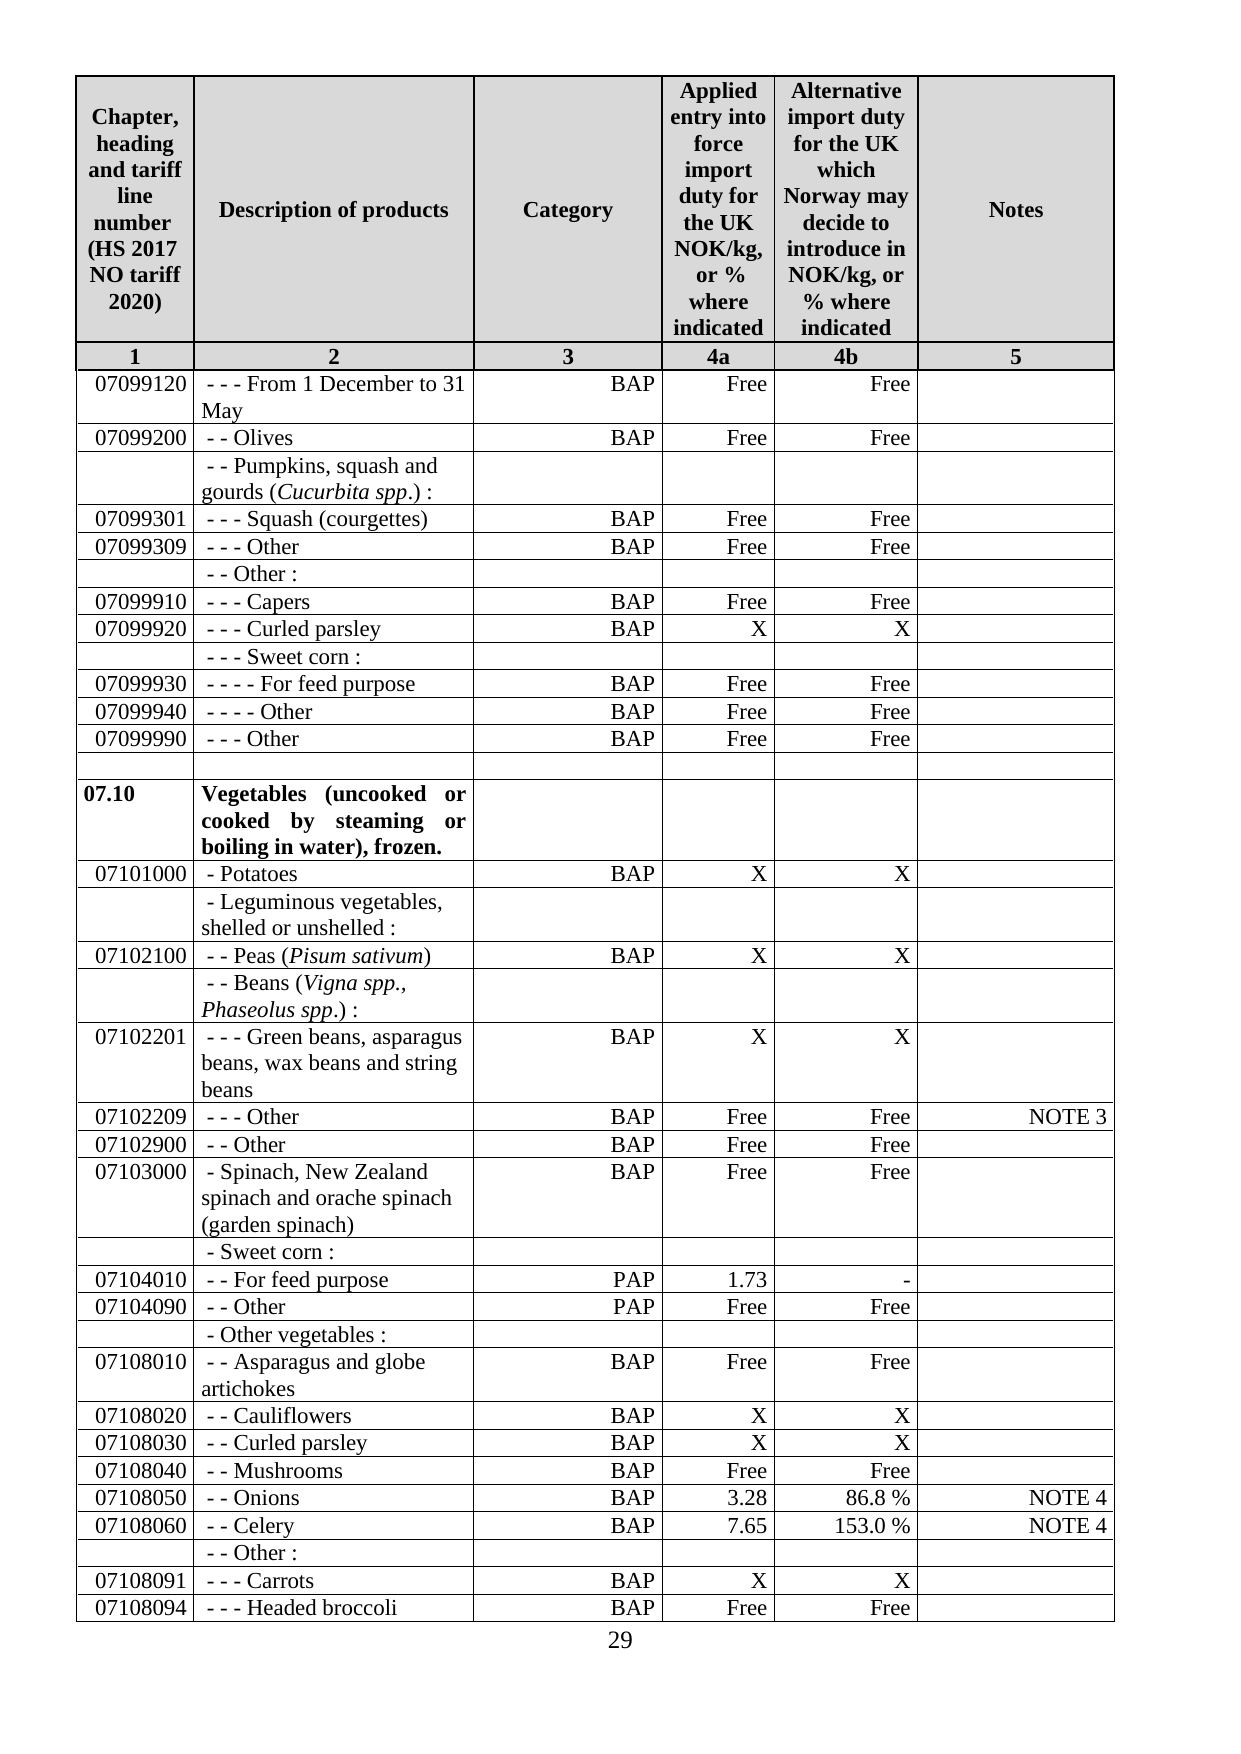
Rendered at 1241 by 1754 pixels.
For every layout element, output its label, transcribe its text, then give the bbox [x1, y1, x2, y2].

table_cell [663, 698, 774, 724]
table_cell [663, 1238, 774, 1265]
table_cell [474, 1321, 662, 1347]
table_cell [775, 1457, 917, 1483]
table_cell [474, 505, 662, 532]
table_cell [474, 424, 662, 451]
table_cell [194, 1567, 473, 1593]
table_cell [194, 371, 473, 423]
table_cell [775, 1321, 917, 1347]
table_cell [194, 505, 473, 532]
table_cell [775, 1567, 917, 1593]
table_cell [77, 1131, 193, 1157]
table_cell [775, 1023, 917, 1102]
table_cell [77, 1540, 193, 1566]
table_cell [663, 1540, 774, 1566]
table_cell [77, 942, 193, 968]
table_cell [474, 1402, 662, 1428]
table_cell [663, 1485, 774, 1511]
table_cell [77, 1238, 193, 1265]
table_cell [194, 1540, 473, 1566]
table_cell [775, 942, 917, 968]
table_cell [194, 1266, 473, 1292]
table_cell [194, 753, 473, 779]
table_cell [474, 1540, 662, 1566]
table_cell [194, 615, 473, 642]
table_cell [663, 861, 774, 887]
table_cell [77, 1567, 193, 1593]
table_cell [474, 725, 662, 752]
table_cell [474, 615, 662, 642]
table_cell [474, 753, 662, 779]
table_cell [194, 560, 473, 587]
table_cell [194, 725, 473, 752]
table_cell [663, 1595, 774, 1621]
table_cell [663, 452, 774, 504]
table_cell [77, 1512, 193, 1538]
table_header Alternative import duty for the UK which Norway may decide to introduce in NOK/kg, or % where indicated [775, 77, 917, 341]
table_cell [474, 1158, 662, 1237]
table_header Applied entry into force import duty for the UK NOK/kg, or % where indicated [663, 77, 774, 341]
table_cell 2 [195, 343, 473, 369]
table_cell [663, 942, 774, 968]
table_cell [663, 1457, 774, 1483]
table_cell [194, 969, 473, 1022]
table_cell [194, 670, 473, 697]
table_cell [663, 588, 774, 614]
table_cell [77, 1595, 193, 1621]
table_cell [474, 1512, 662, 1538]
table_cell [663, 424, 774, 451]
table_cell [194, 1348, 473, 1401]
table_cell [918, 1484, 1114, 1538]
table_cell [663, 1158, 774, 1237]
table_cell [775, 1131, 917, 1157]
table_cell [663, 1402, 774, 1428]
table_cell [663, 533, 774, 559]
table_cell 4a [663, 343, 774, 369]
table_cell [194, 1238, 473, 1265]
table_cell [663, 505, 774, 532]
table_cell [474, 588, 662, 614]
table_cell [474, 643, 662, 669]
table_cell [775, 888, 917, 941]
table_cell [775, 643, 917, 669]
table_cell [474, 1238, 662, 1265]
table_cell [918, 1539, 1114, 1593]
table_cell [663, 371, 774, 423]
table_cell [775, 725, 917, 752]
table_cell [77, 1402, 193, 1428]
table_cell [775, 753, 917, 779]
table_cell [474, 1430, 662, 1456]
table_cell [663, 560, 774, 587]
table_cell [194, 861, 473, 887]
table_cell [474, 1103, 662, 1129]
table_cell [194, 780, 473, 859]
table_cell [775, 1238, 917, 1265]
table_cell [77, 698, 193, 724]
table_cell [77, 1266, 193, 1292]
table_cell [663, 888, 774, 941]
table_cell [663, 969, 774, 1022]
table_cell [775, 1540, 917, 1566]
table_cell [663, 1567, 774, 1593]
table_header Notes [919, 77, 1113, 341]
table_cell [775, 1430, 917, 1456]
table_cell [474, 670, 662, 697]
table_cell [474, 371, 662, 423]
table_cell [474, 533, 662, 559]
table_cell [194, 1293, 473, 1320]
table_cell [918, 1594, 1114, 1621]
table_header Chapter, heading and tariff line number (HS 2017 NO tariff 2020) [77, 77, 193, 341]
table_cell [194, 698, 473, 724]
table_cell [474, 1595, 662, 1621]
table_header Category [475, 77, 661, 341]
table_cell 1 [77, 343, 193, 369]
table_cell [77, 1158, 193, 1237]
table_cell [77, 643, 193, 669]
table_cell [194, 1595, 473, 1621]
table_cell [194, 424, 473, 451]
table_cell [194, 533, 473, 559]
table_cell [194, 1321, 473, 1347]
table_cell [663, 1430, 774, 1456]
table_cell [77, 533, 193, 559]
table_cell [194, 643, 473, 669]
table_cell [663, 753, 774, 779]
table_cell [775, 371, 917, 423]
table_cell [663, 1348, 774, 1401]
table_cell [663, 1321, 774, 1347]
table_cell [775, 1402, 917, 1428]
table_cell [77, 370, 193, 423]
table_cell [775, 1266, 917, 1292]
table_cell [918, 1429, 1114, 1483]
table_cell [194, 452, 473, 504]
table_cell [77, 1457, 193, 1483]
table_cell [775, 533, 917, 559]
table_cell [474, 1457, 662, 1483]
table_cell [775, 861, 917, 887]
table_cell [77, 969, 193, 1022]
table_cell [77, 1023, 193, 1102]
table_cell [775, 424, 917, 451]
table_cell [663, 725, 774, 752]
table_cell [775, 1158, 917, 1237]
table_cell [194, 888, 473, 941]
table_cell 3 [475, 343, 661, 369]
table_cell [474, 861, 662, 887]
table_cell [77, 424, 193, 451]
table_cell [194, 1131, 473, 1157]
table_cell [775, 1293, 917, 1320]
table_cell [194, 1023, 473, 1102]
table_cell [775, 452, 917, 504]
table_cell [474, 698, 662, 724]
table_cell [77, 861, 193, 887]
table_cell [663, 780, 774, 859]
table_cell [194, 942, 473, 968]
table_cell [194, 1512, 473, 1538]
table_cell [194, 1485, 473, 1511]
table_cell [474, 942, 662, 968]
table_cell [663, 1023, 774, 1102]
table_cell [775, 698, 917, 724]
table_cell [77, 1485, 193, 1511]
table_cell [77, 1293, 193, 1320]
table_cell 5 [919, 343, 1113, 369]
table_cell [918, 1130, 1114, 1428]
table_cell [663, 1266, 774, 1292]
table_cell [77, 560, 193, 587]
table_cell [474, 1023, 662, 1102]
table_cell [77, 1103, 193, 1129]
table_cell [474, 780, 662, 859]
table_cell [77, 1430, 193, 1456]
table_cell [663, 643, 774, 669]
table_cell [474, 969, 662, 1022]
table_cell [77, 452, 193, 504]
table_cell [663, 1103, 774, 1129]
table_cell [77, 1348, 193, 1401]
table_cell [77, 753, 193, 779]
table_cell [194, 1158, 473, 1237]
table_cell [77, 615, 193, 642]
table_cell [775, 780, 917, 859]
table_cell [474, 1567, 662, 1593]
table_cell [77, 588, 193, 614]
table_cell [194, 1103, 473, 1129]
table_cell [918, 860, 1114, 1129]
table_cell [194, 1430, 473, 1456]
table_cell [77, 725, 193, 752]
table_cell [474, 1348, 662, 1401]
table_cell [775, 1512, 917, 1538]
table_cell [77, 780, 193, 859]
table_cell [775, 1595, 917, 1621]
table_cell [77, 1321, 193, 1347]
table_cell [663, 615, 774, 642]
table_cell 4b [775, 343, 917, 369]
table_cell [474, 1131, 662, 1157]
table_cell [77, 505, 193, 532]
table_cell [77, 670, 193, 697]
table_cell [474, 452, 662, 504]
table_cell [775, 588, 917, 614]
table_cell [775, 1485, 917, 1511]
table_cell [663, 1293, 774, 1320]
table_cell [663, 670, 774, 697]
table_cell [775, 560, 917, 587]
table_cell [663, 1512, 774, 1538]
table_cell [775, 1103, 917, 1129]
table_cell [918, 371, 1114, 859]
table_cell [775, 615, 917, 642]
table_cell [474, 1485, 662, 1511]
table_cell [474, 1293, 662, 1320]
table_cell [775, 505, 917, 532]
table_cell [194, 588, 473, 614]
table_header Description of products [195, 77, 473, 341]
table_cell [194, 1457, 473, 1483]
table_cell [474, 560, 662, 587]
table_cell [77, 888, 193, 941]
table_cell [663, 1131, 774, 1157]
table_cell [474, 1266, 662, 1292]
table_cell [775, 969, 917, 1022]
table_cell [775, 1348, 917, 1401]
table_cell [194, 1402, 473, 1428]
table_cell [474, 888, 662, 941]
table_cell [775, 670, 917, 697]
